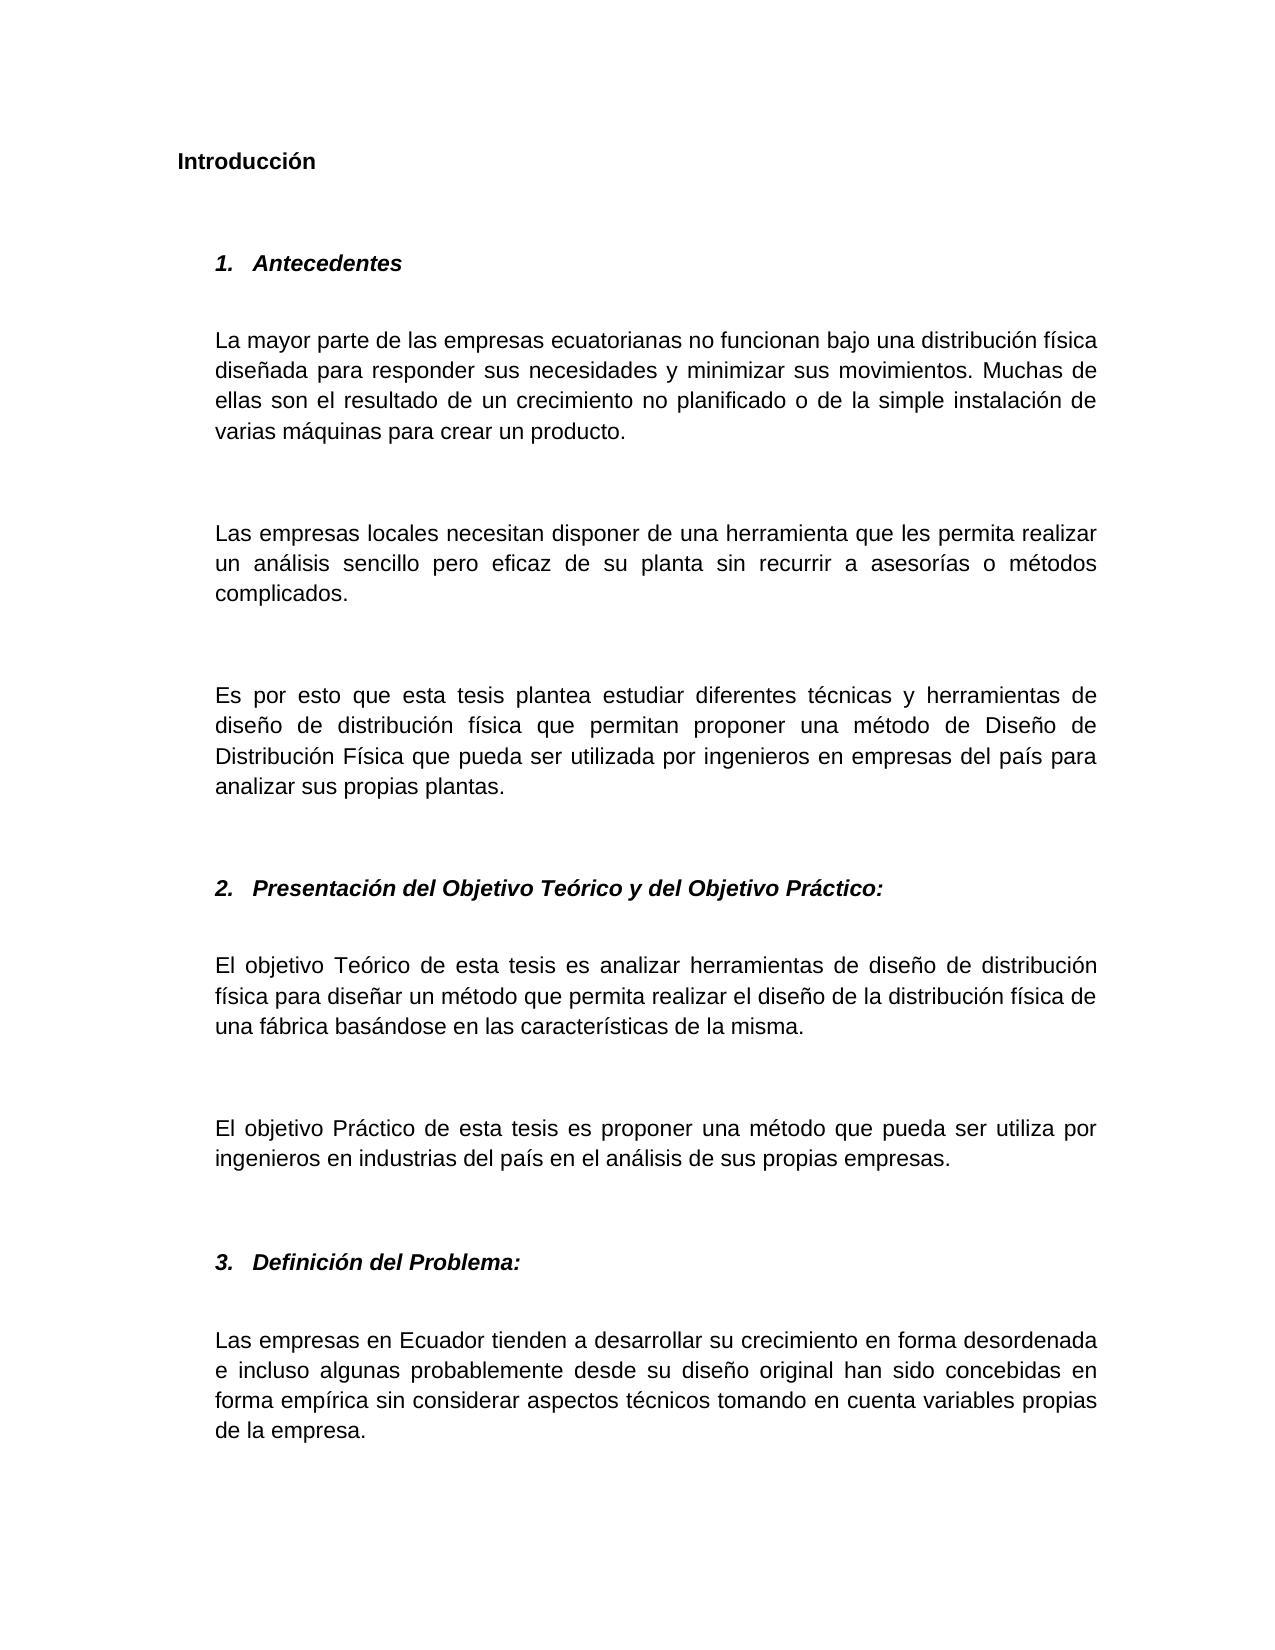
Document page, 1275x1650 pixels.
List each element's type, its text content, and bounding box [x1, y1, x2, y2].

list Antecedentes [215, 250, 1098, 276]
list Definición del Problema: [215, 1249, 1098, 1276]
text Es por esto que esta tesis plantea estudiar diferentes técnicas y herramientas de diseño de distribución física que permitan proponer una método de Diseño de Distribución Física que pueda ser utilizada por ingenieros en empresas del país para analizar sus propias plantas. [215, 682, 1098, 799]
text Las empresas en Ecuador tienden a desarrollar su crecimiento en forma desordenada e incluso algunas probablemente desde su diseño original han sido concebidas en forma empírica sin considerar aspectos técnicos tomando en cuenta variables propias de la empresa. [215, 1327, 1098, 1443]
list Presentación del Objetivo Teórico y del Objetivo Práctico: [215, 875, 1098, 901]
text El objetivo Práctico de esta tesis es proponer una método que pueda ser utiliza por ingenieros en industrias del país en el análisis de sus propias empresas. [215, 1115, 1098, 1171]
text El objetivo Teórico de esta tesis es analizar herramientas de diseño de distribución física para diseñar un método que permita realizar el diseño de la distribución física de una fábrica basándose en las características de la misma. [215, 952, 1098, 1039]
text Introducción [177, 148, 1098, 174]
text La mayor parte de las empresas ecuatorianas no funcionan bajo una distribución física diseñada para responder sus necesidades y minimizar sus movimientos. Muchas de ellas son el resultado de un crecimiento no planificado o de la simple instalación de varias máquinas para crear un producto. [215, 327, 1098, 444]
text Las empresas locales necesitan disponer de una herramienta que les permita realizar un análisis sencillo pero eficaz de su planta sin recurrir a asesorías o métodos complicados. [215, 520, 1098, 607]
